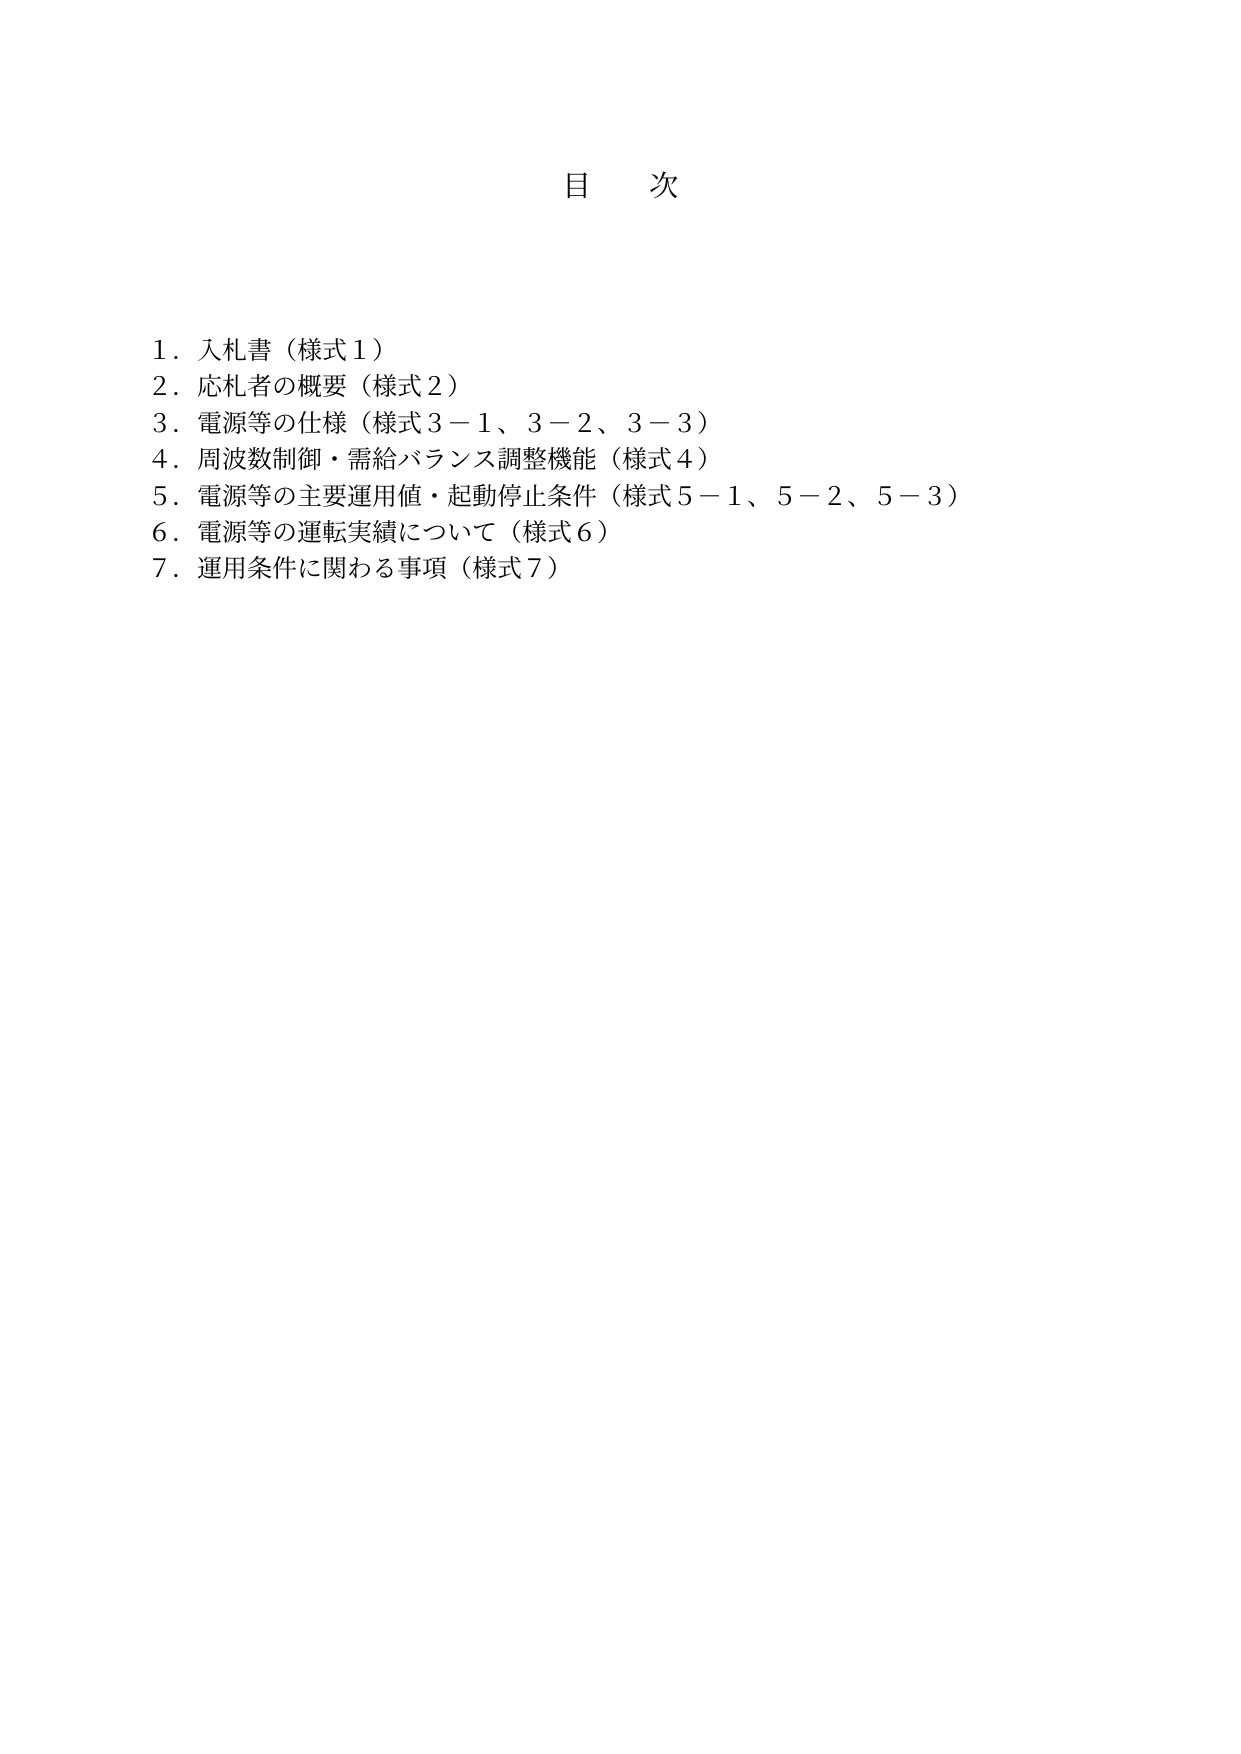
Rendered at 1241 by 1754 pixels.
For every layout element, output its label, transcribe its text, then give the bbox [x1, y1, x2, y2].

text ４．周波数制御・需給バランス調整機能（様式４） [148, 439, 1092, 476]
text ２．応札者の概要（様式２） [148, 367, 1092, 403]
text ３．電源等の仕様（様式３－１、３－２、３－３） [148, 403, 1092, 439]
text ７．運用条件に関わる事項（様式７） [148, 549, 1092, 585]
text ５．電源等の主要運用値・起動停止条件（様式５－１、５－２、５－３） [148, 476, 1092, 512]
text １．入札書（様式１） [148, 330, 1092, 367]
text ６．電源等の運転実績について（様式６） [148, 512, 1092, 549]
text 目 次 [148, 148, 1092, 221]
